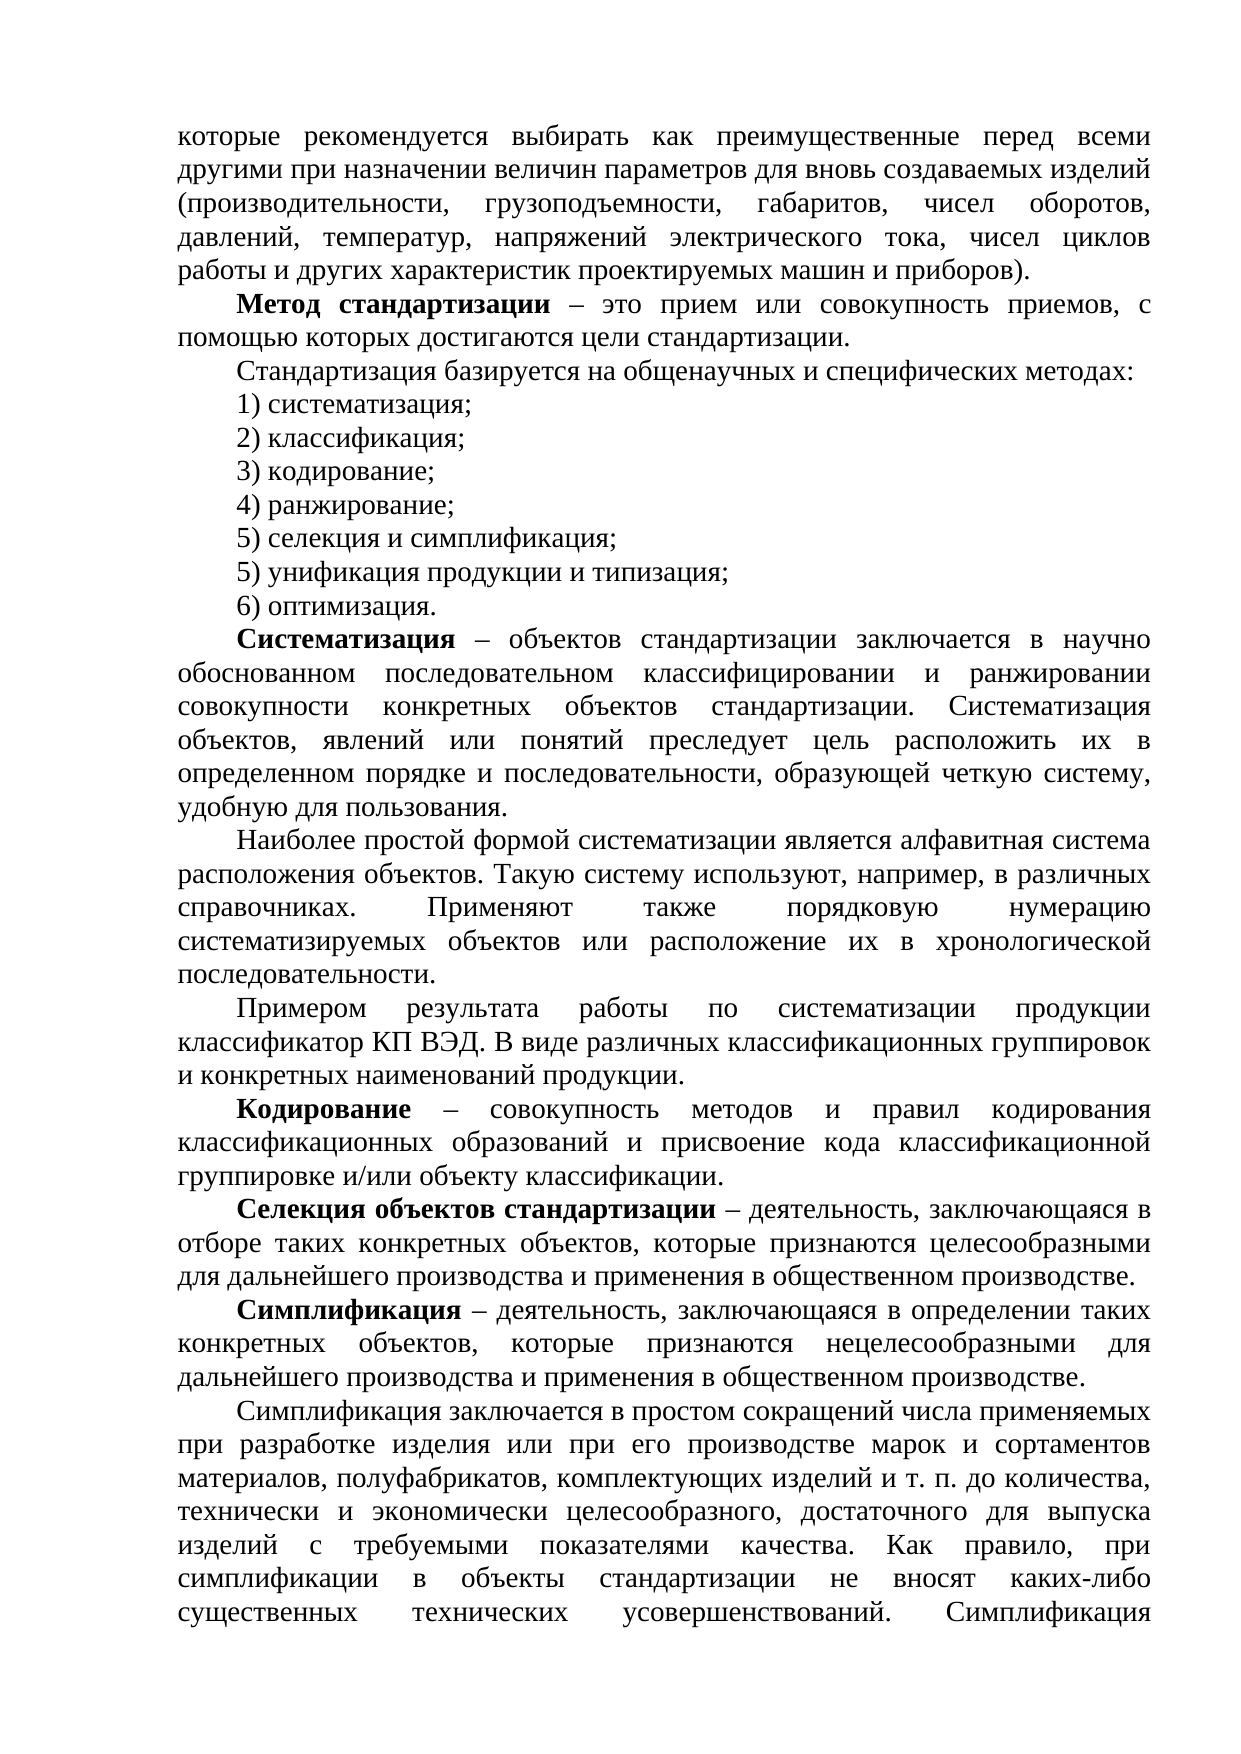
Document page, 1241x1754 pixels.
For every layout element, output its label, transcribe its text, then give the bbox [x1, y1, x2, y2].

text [177, 1393, 1152, 1627]
text 6) оптимизация. [177, 588, 1152, 621]
text 5) унификация продукции и типизация; [177, 554, 1152, 588]
text 5) селекция и симплификация; [177, 521, 1152, 554]
text Примером результата работы по систематизации продукции классификатор КП ВЭД. В виде различных классификационных группировок и конкретных наименований продукции. [177, 990, 1152, 1091]
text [177, 118, 1152, 286]
text 4) ранжирование; [177, 487, 1152, 521]
text 2) классификация; [177, 420, 1152, 453]
text Наиболее простой формой систематизации является алфавитная система расположения объектов. Такую систему используют, например, в различных справочниках. Применяют также порядковую нумерацию систематизируемых объектов или расположение их в хронологической последовательности. [177, 822, 1152, 990]
text Симплификация – деятельность, заключающаяся в определении таких конкретных объектов, которые признаются нецелесообразными для дальнейшего производства и применения в общественном производстве. [177, 1292, 1152, 1393]
text 3) кодирование; [177, 453, 1152, 487]
text Систематизация – объектов стандартизации заключается в научно обоснованном последовательном классифицировании и ранжировании совокупности конкретных объектов стандартизации. Систематизация объектов, явлений или понятий преследует цель расположить их в определенном порядке и последовательности, образующей четкую систему, удобную для пользования. [177, 621, 1152, 822]
text Стандартизация базируется на общенаучных и специфических методах: [177, 353, 1152, 386]
text 1) систематизация; [177, 386, 1152, 420]
text Кодирование – совокупность методов и правил кодирования классификационных образований и присвоение кода классификационной группировке и/или объекту классификации. [177, 1091, 1152, 1191]
text Метод стандартизации – это прием или совокупность приемов, с помощью которых достигаются цели стандартизации. [177, 286, 1152, 353]
text Селекция объектов стандартизации – деятельность, заключающаяся в отборе таких конкретных объектов, которые признаются целесообразными для дальнейшего производства и применения в общественном производстве. [177, 1191, 1152, 1292]
